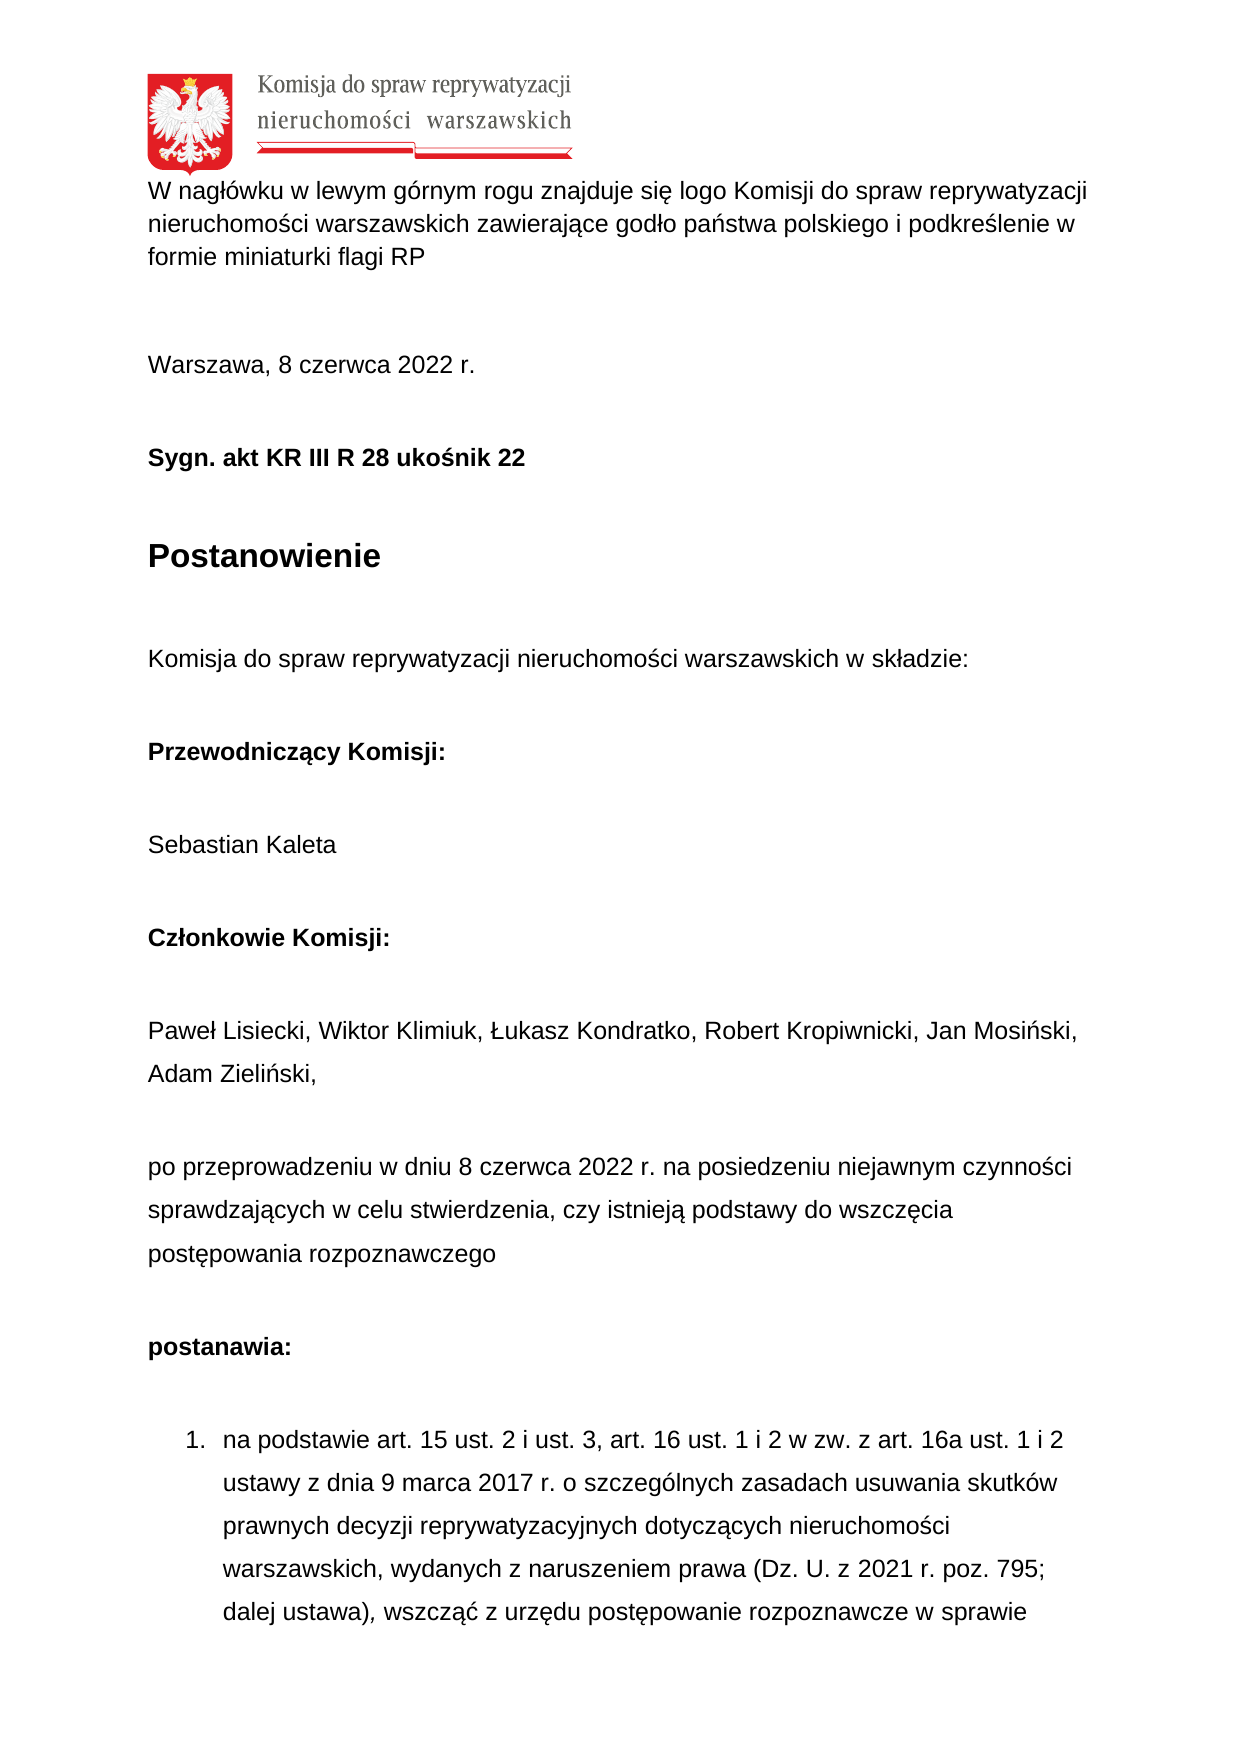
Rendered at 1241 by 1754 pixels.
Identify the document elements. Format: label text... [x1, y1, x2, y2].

text Postanowienie [148, 536, 1093, 574]
text Sebastian Kaleta [148, 830, 1093, 859]
text Członkowie Komisji: [148, 923, 1093, 952]
text postanawia: [148, 1332, 1093, 1361]
text Paweł Lisiecki, Wiktor Klimiuk, Łukasz Kondratko, Robert Kropiwnicki, Jan Mosiński, Adam Zieliński, [148, 1016, 1093, 1088]
text po przeprowadzeniu w dniu 8 czerwca 2022 r. na posiedzeniu niejawnym czynności sprawdzających w celu stwierdzenia, czy istnieją podstawy do wszczęcia postępowania rozpoznawczego [148, 1152, 1093, 1267]
text W nagłówku w lewym górnym rogu znajduje się logo Komisji do spraw reprywatyzacji nieruchomości warszawskich zawierające godło państwa polskiego i podkreślenie w formie miniaturki flagi RP [148, 176, 1093, 271]
text Warszawa, 8 czerwca 2022 r. [148, 350, 1093, 378]
text Sygn. akt KR III R 28 ukośnik 22 [148, 443, 1093, 472]
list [185, 1425, 1093, 1626]
text Komisja do spraw reprywatyzacji nieruchomości warszawskich w składzie: [148, 644, 1093, 672]
text Przewodniczący Komisji: [148, 737, 1093, 766]
